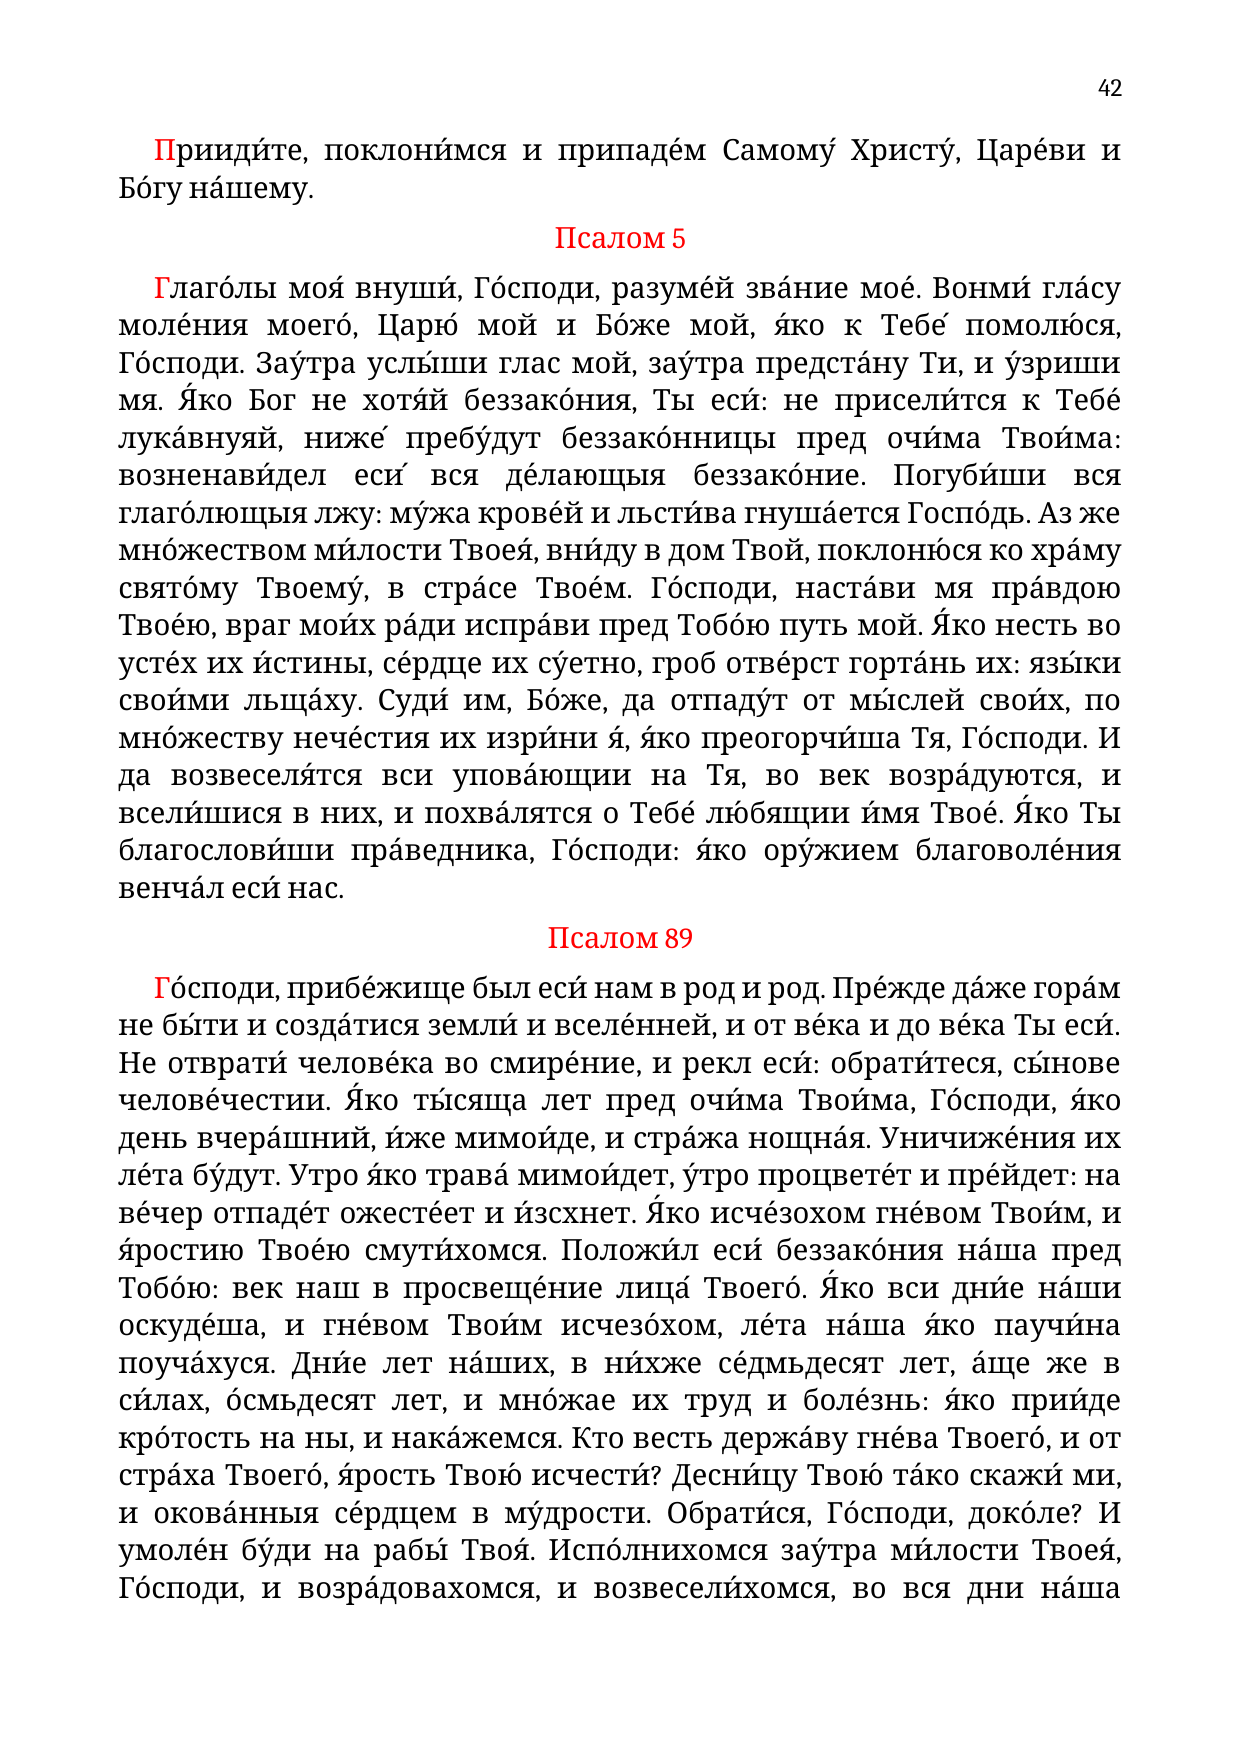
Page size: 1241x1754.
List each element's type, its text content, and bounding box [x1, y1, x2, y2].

text Псалом 89 [118, 918, 1122, 956]
text Псалом 5 [118, 218, 1122, 256]
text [118, 968, 1122, 1606]
text Прииди́те, поклони́мся и припаде́м Самому́ Христу́, Царе́ви и Бо́гу на́шему. [118, 131, 1122, 206]
text Глаго́лы моя́ внуши́, Го́споди, разуме́й зва́ние мое́. Вонми́ гла́су моле́ния моего́, Царю́ мой и Бо́же мой, я́ко к Тебе́ помолю́ся, Го́споди. Зау́тра услы́ши глас мой, зау́тра предста́ну Ти, и у́зриши мя. Я́ко Бог не хотя́й беззако́ния, Ты еси́: не присели́тся к Тебе́ лука́внуяй, ниже́ пребу́дут беззако́нницы пред очи́ма Твои́ма: возненави́дел еси́ вся де́лающыя беззако́ние. Погуби́ши вся глаго́лющыя лжу: му́жа крове́й и льсти́ва гнуша́ется Госпо́дь. Аз же мно́жеством ми́лости Твоея́, вни́ду в дом Твой, поклоню́ся ко хра́му свято́му Твоему́, в стра́се Твое́м. Го́споди, наста́ви мя пра́вдою Твое́ю, враг мои́х ра́ди испра́ви пред Тобо́ю путь мой. Я́ко несть во усте́х их и́стины, се́рдце их су́етно, гроб отве́рст горта́нь их: язы́ки свои́ми льща́ху. Суди́ им, Бо́же, да отпаду́т от мы́слей свои́х, по мно́жеству нече́стия их изри́ни я́, я́ко преогорчи́ша Тя, Го́споди. И да возвеселя́тся вси упова́ющии на Тя, во век возра́дуются, и всели́шися в них, и похва́лятся о Тебе́ лю́бящии и́мя Твое́. Я́ко Ты благослови́ши пра́ведника, Го́споди: я́ко ору́жием благоволе́ния венча́л еси́ нас. [118, 268, 1122, 906]
